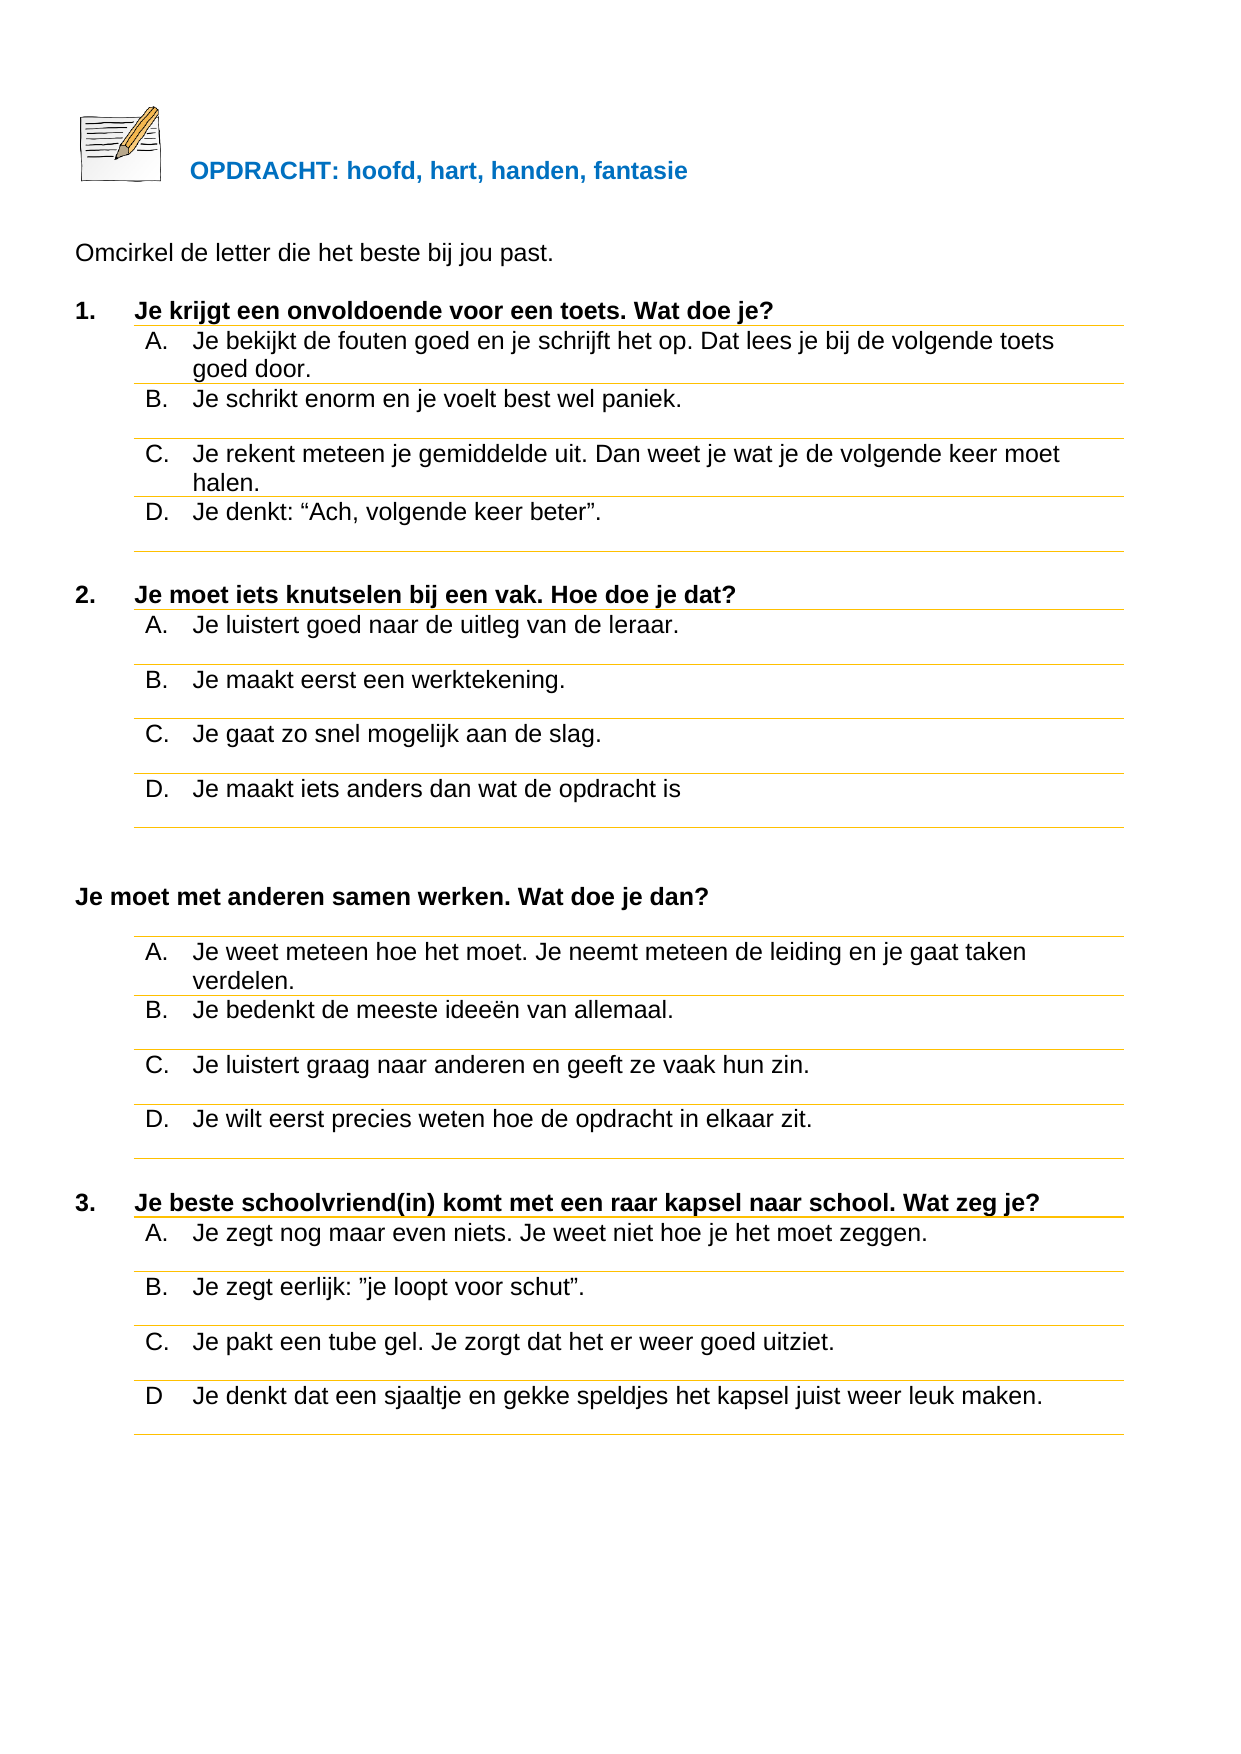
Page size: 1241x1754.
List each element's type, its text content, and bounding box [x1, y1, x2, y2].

table_cell B. [134, 1272, 181, 1325]
table_cell B. [134, 665, 181, 718]
table_header [75, 104, 178, 210]
text Omcirkel de letter die het beste bij jou past. [75, 238, 1165, 267]
list Je moet iets knutselen bij een vak. Hoe doe je dat? [75, 581, 1165, 609]
table_header Je luistert goed naar de uitleg van de leraar. [181, 610, 1123, 664]
text Je moet met anderen samen werken. Wat doe je dan? [75, 882, 1165, 911]
table_cell Je gaat zo snel mogelijk aan de slag. [181, 719, 1123, 773]
table_cell Je denkt: “Ach, volgende keer beter”. [181, 497, 1123, 551]
table_cell D. [134, 1105, 181, 1158]
table_cell C. [134, 439, 181, 496]
table_header A. [134, 610, 181, 664]
table_header OPDRACHT: hoofd, hart, handen, fantasie [178, 104, 1123, 210]
table_cell Je luistert graag naar anderen en geeft ze vaak hun zin. [181, 1050, 1123, 1103]
table_cell Je maakt eerst een werktekening. [181, 665, 1123, 718]
table_cell D. [134, 774, 181, 827]
table_cell Je rekent meteen je gemiddelde uit. Dan weet je wat je de volgende keer moet halen. [181, 439, 1123, 496]
table_cell Je bedenkt de meeste ideeën van allemaal. [181, 996, 1123, 1049]
table_header A. [134, 1218, 181, 1271]
table_cell C. [134, 1326, 181, 1380]
table_cell Je pakt een tube gel. Je zorgt dat het er weer goed uitziet. [181, 1326, 1123, 1380]
table_cell B. [134, 384, 181, 438]
list Je krijgt een onvoldoende voor een toets. Wat doe je? [75, 296, 1165, 325]
table_header A. [134, 326, 181, 383]
table_header Je bekijkt de fouten goed en je schrijft het op. Dat lees je bij de volgende toets goed door. [181, 326, 1123, 383]
table_header A. [134, 937, 181, 994]
picture [75, 103, 165, 185]
table_cell C. [134, 719, 181, 773]
table_cell Je zegt eerlijk: ”je loopt voor schut”. [181, 1272, 1123, 1325]
table_cell Je schrikt enorm en je voelt best wel paniek. [181, 384, 1123, 438]
table_header Je zegt nog maar even niets. Je weet niet hoe je het moet zeggen. [181, 1218, 1123, 1271]
table_cell Je denkt dat een sjaaltje en gekke speldjes het kapsel juist weer leuk maken. [181, 1381, 1123, 1434]
table_header Je weet meteen hoe het moet. Je neemt meteen de leiding en je gaat taken verdelen. [181, 937, 1123, 994]
table_cell C. [134, 1050, 181, 1103]
table_cell D [134, 1381, 181, 1434]
table_cell Je maakt iets anders dan wat de opdracht is [181, 774, 1123, 827]
table_cell Je wilt eerst precies weten hoe de opdracht in elkaar zit. [181, 1105, 1123, 1158]
list Je beste schoolvriend(in) komt met een raar kapsel naar school. Wat zeg je? [75, 1188, 1195, 1216]
table_cell B. [134, 996, 181, 1049]
table_cell D. [134, 497, 181, 551]
